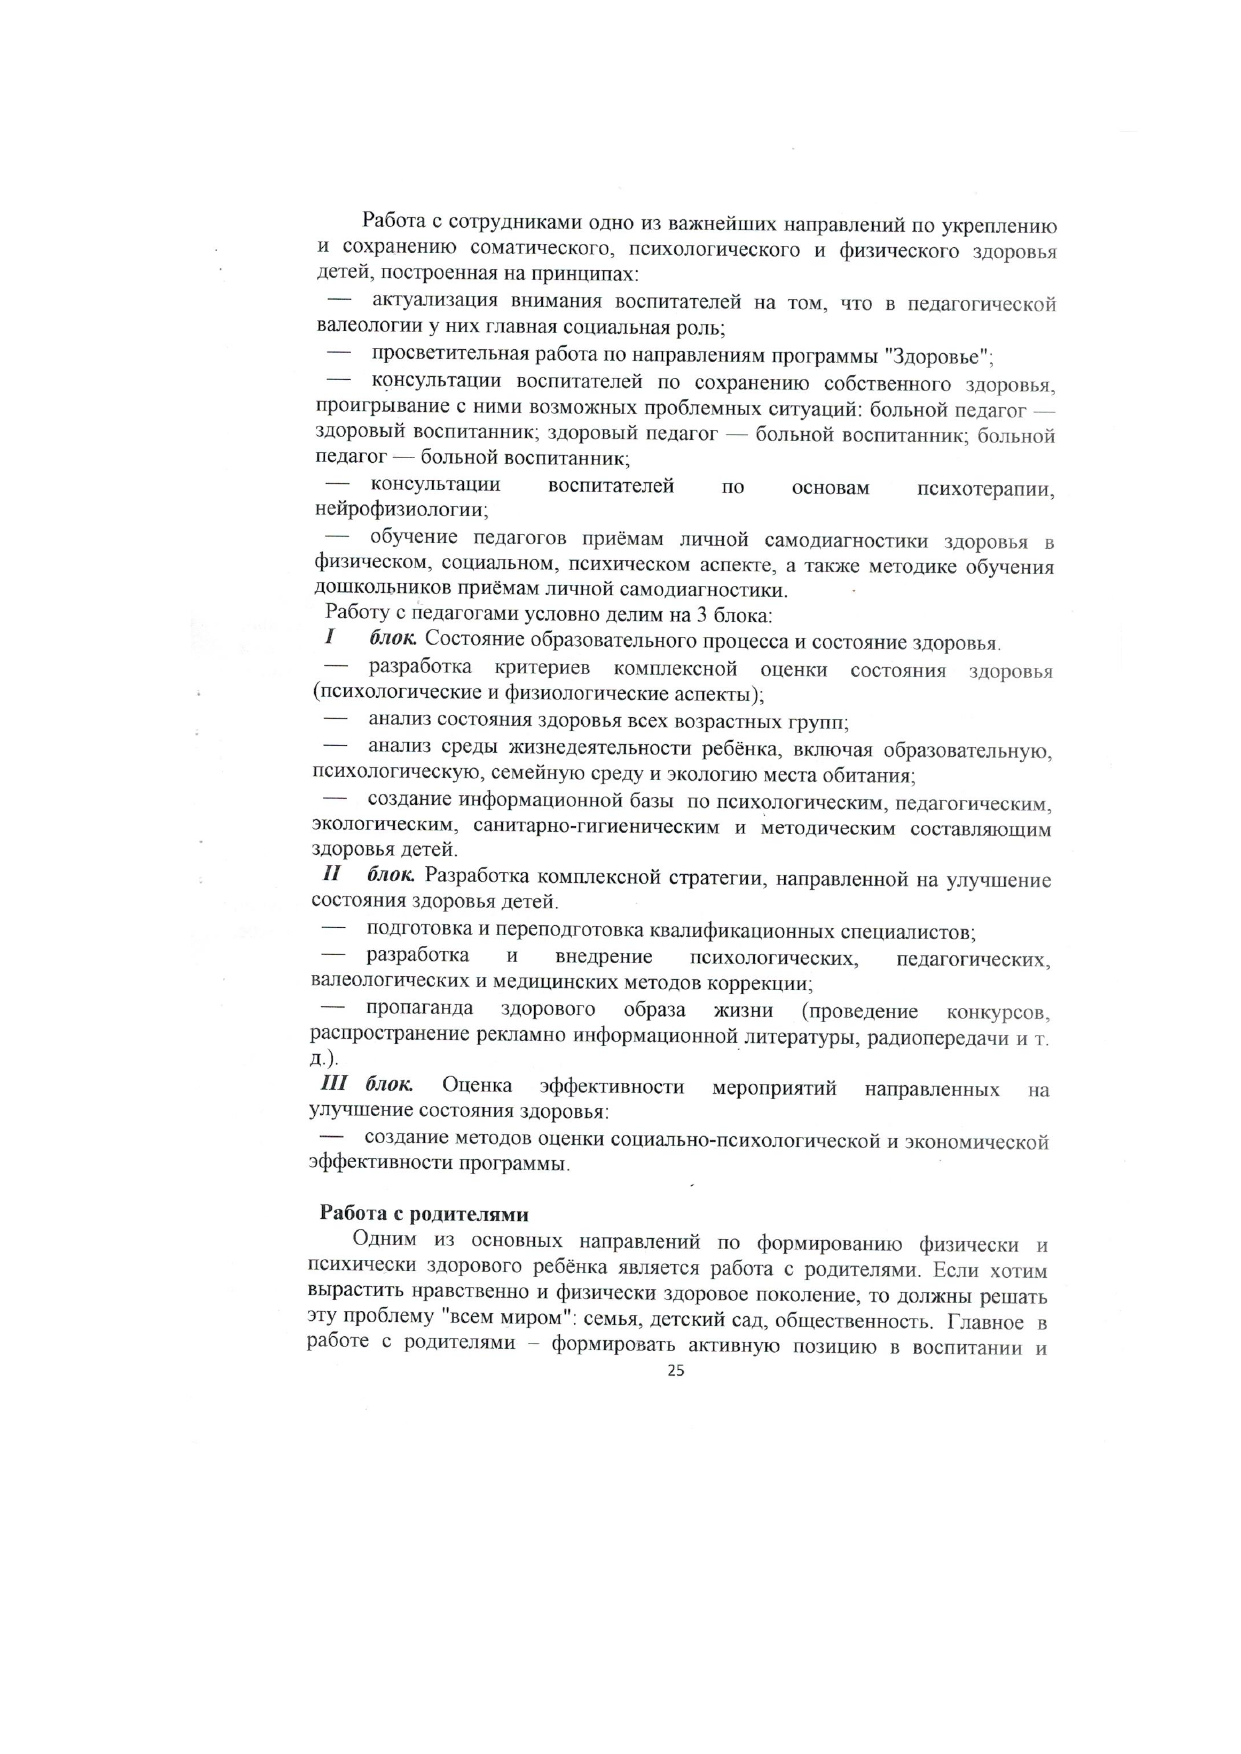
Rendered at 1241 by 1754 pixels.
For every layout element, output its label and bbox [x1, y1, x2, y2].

picture [177, 118, 1151, 1458]
